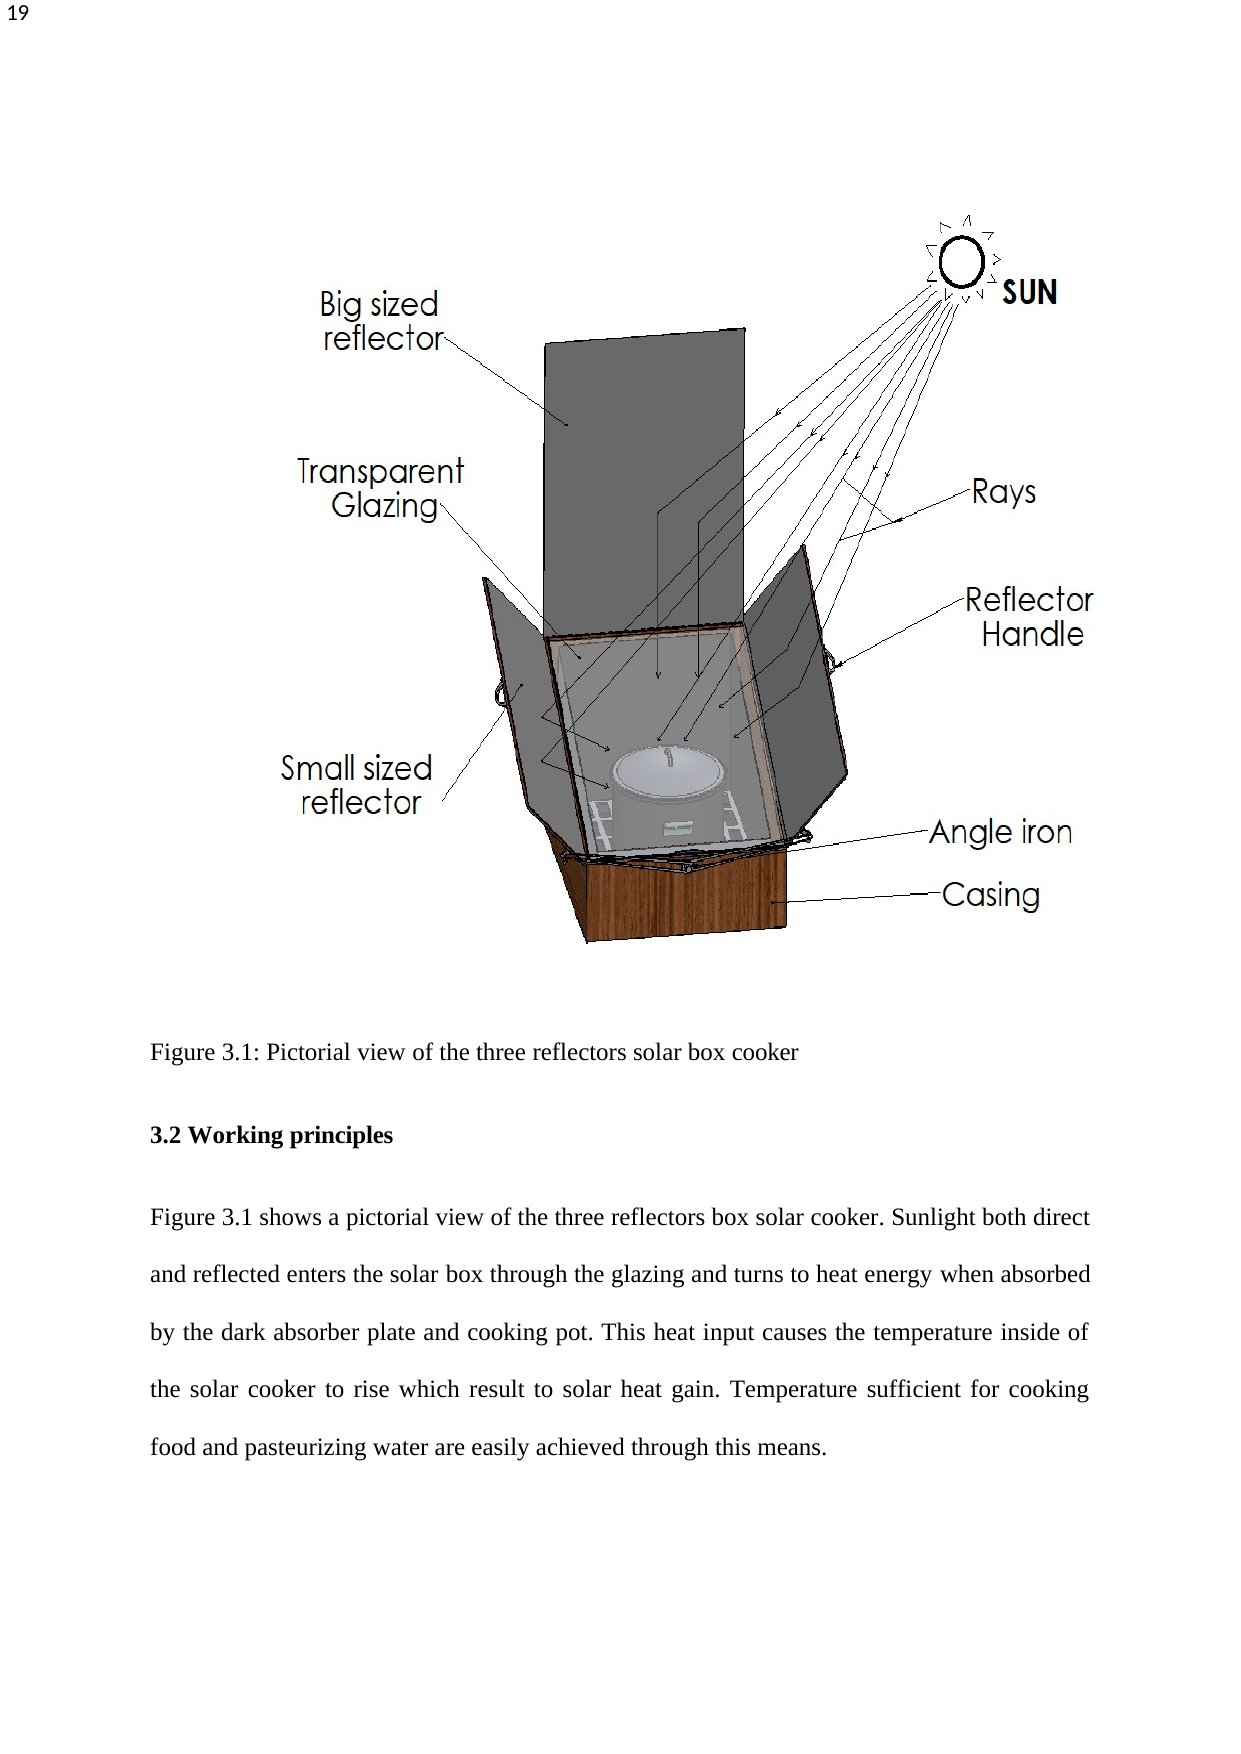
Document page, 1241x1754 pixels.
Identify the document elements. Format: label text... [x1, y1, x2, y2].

text Figure 3.1: Pictorial view of the three reflectors solar box cooker [150, 1037, 1182, 1066]
picture [281, 215, 1094, 944]
subtitle Working principles [150, 1120, 1182, 1149]
text Figure 3.1 shows a pictorial view of the three reflectors box solar cooker. Sunlight both direct and reflected enters the solar box through the glazing and turns to heat energy when absorbed by the dark absorber plate and cooking pot. This heat input causes the temperature inside of the solar cooker to rise which result to solar heat gain. Temperature sufficient for cooking food and pasteurizing water are easily achieved through this means. [150, 1202, 1091, 1461]
